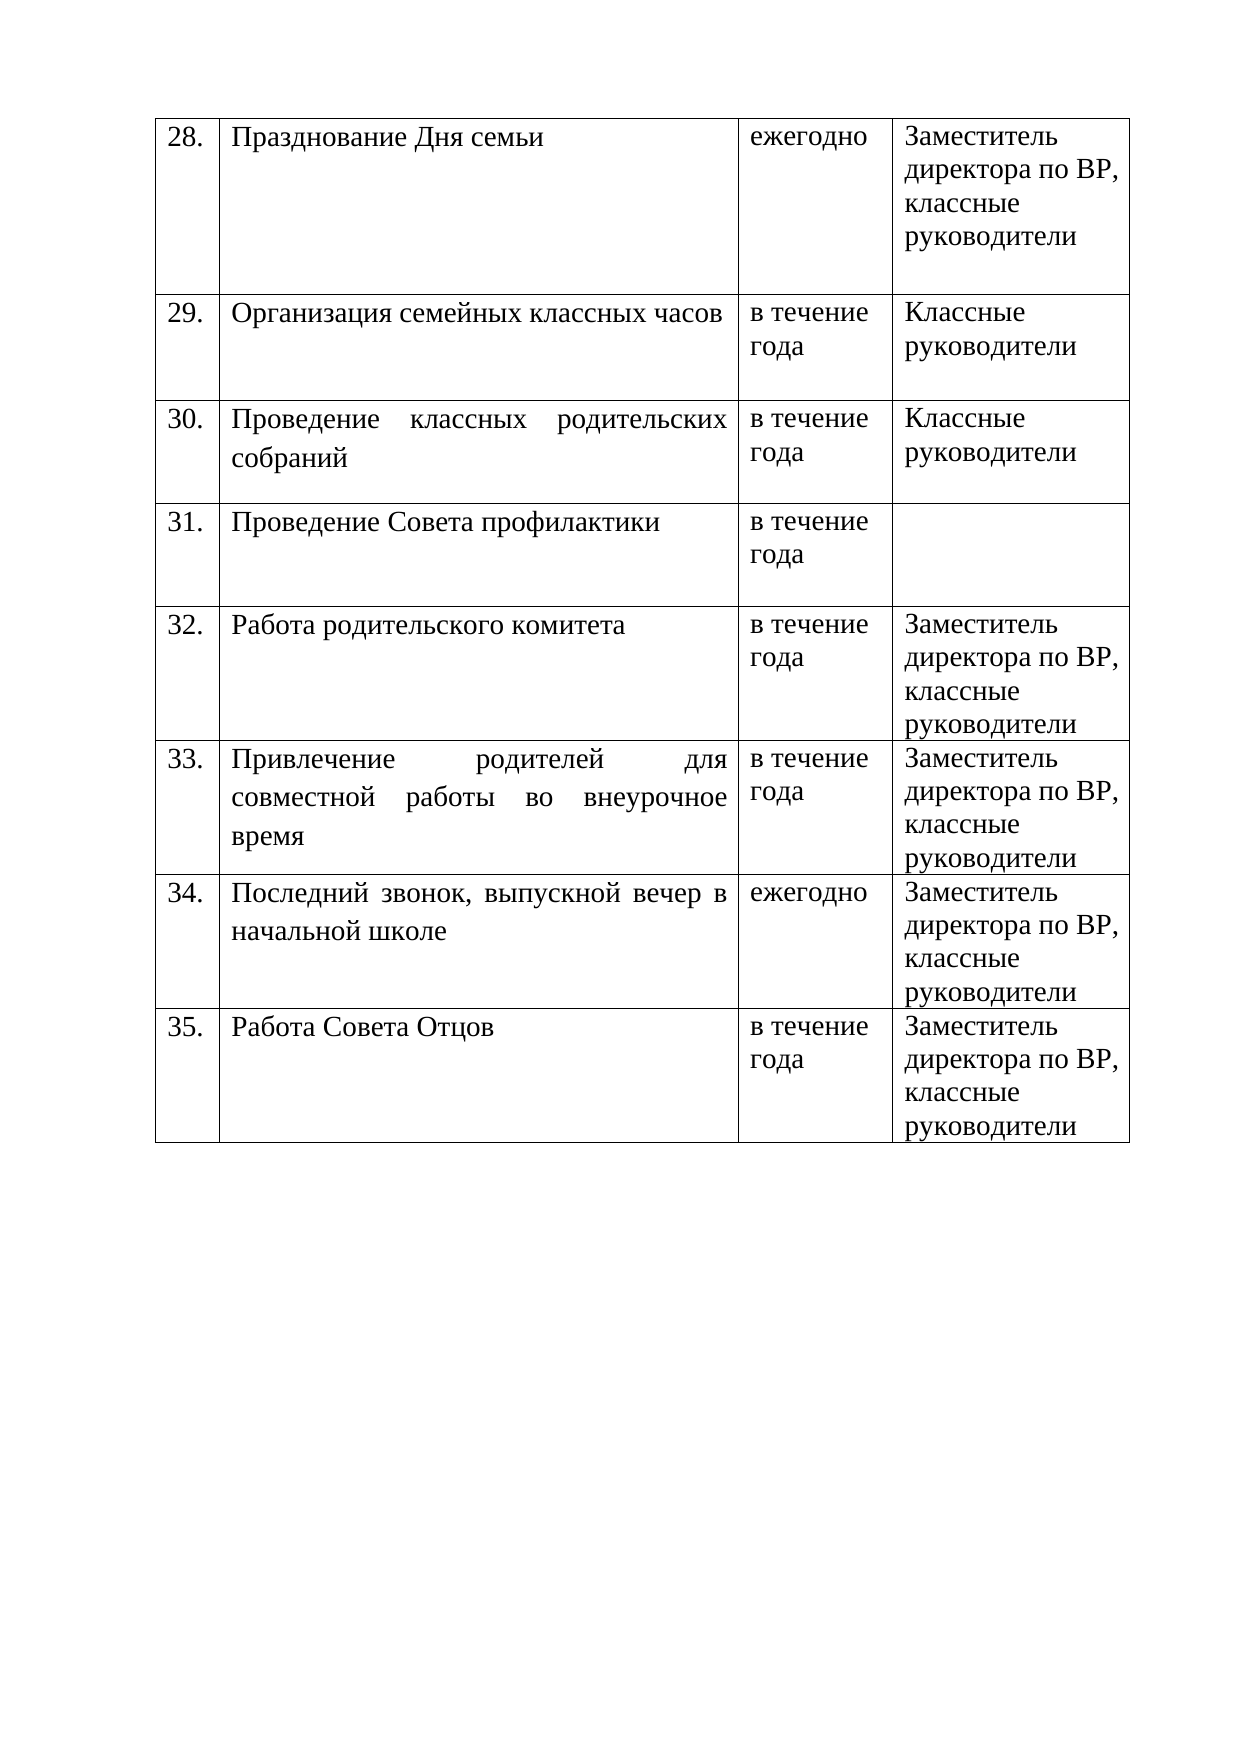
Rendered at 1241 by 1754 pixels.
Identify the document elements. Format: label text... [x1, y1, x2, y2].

table_cell в течение года [739, 401, 892, 503]
table_cell Работа родительского комитета [220, 607, 738, 740]
table_cell 31. [156, 504, 219, 606]
table_cell в течение года [739, 741, 892, 874]
table_cell 28. [156, 119, 219, 294]
table_cell 33. [156, 741, 219, 874]
table_cell Последний звонок, выпускной вечер в начальной школе [220, 875, 738, 1008]
table_cell 35. [156, 1009, 219, 1142]
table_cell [893, 119, 1129, 294]
table_cell Проведение Совета профилактики [220, 504, 738, 606]
table_cell в течение года [739, 295, 892, 400]
table_cell Классные руководители [893, 401, 1129, 503]
table_cell Празднование Дня семьи [220, 119, 738, 294]
table_cell Заместитель директора по ВР, классные руководители [893, 1009, 1129, 1142]
table_cell Организация семейных классных часов [220, 295, 738, 400]
table_cell 29. [156, 295, 219, 400]
table_cell Заместитель директора по ВР, классные руководители [893, 875, 1129, 1008]
table_cell в течение года [739, 504, 892, 606]
table_cell Работа Совета Отцов [220, 1009, 738, 1142]
table_cell Привлечение родителей для совместной работы во внеурочное время [220, 741, 738, 874]
table_cell ежегодно [739, 875, 892, 1008]
table_cell 34. [156, 875, 219, 1008]
table_cell Проведение классных родительских собраний [220, 401, 738, 503]
table_cell 30. [156, 401, 219, 503]
table_cell Заместитель директора по ВР, классные руководители [893, 741, 1129, 874]
table_cell ежегодно [739, 119, 892, 294]
table_cell 32. [156, 607, 219, 740]
table_cell в течение года [739, 1009, 892, 1142]
table_cell в течение года [739, 607, 892, 740]
table_cell [893, 504, 1129, 606]
table_cell Классные руководители [893, 295, 1129, 400]
table_cell Заместитель директора по ВР, классные руководители [893, 607, 1129, 740]
